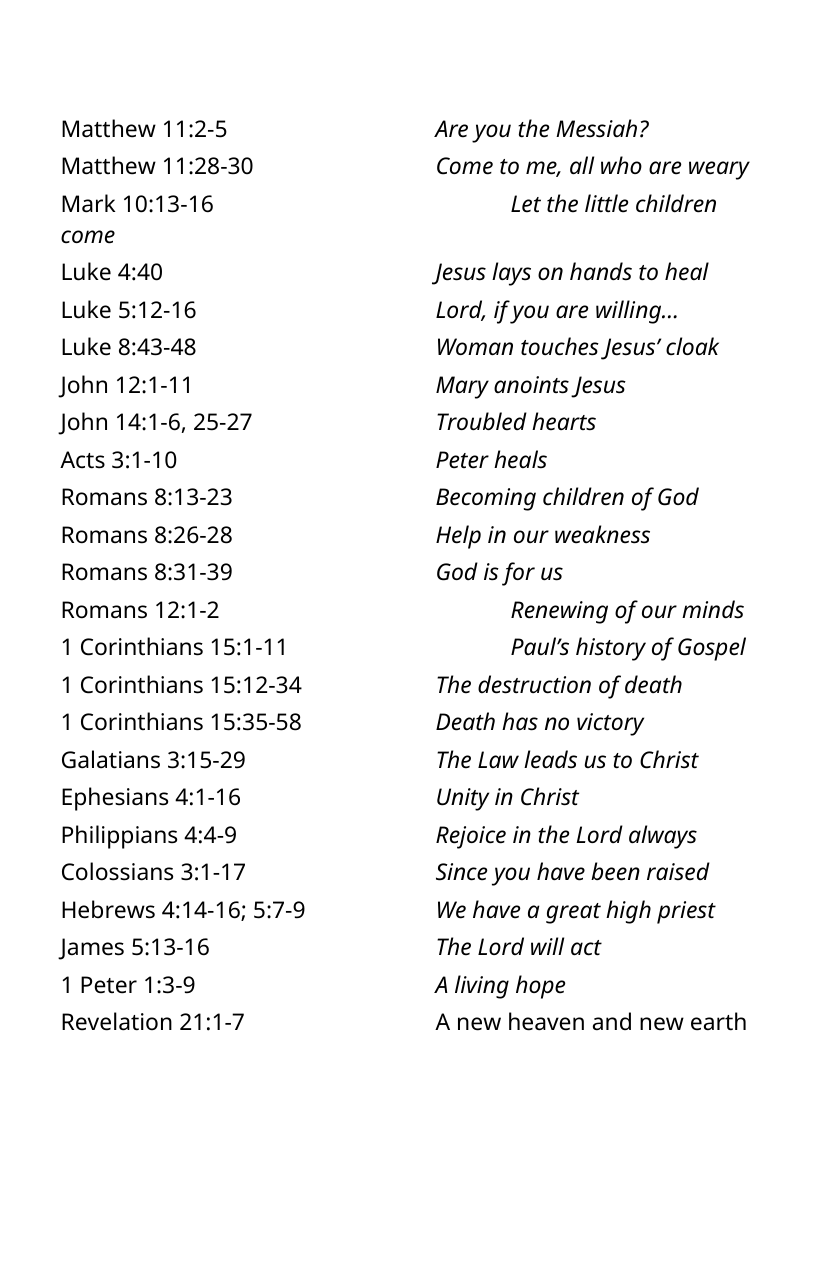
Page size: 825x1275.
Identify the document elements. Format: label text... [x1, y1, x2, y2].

text John 12:1-11 Mary anoints Jesus [60, 369, 764, 400]
text Luke 4:40 Jesus lays on hands to heal [60, 256, 764, 287]
text Ephesians 4:1-16 Unity in Christ [60, 781, 764, 812]
text James 5:13-16 The Lord will act [60, 931, 764, 962]
text Matthew 11:28-30 Come to me, all who are weary [60, 150, 764, 181]
text Luke 8:43-48 Woman touches Jesus’ cloak [60, 331, 764, 362]
text Matthew 11:2-5 Are you the Messiah? [60, 112, 764, 144]
text Hebrews 4:14-16; 5:7-9 We have a great high priest [60, 894, 764, 925]
text Revelation 21:1-7 A new heaven and new earth [60, 1006, 764, 1037]
text Colossians 3:1-17 Since you have been raised [60, 856, 764, 887]
text Galatians 3:15-29 The Law leads us to Christ [60, 744, 764, 775]
text Luke 5:12-16 Lord, if you are willing… [60, 294, 764, 325]
text 1 Corinthians 15:12-34 The destruction of death [60, 669, 764, 700]
text 1 Peter 1:3-9 A living hope [60, 969, 764, 1000]
text John 14:1-6, 25-27 Troubled hearts [60, 406, 764, 437]
text 1 Corinthians 15:35-58 Death has no victory [60, 706, 764, 737]
text 1 Corinthians 15:1-11 Paul’s history of Gospel [60, 631, 764, 662]
text Romans 12:1-2 Renewing of our minds [60, 594, 764, 625]
text Mark 10:13-16 Let the little children come [60, 187, 764, 250]
text Acts 3:1-10 Peter heals [60, 444, 764, 475]
text Romans 8:26-28 Help in our weakness [60, 519, 764, 550]
text Romans 8:13-23 Becoming children of God [60, 481, 764, 512]
text Romans 8:31-39 God is for us [60, 556, 764, 587]
text Philippians 4:4-9 Rejoice in the Lord always [60, 819, 764, 850]
